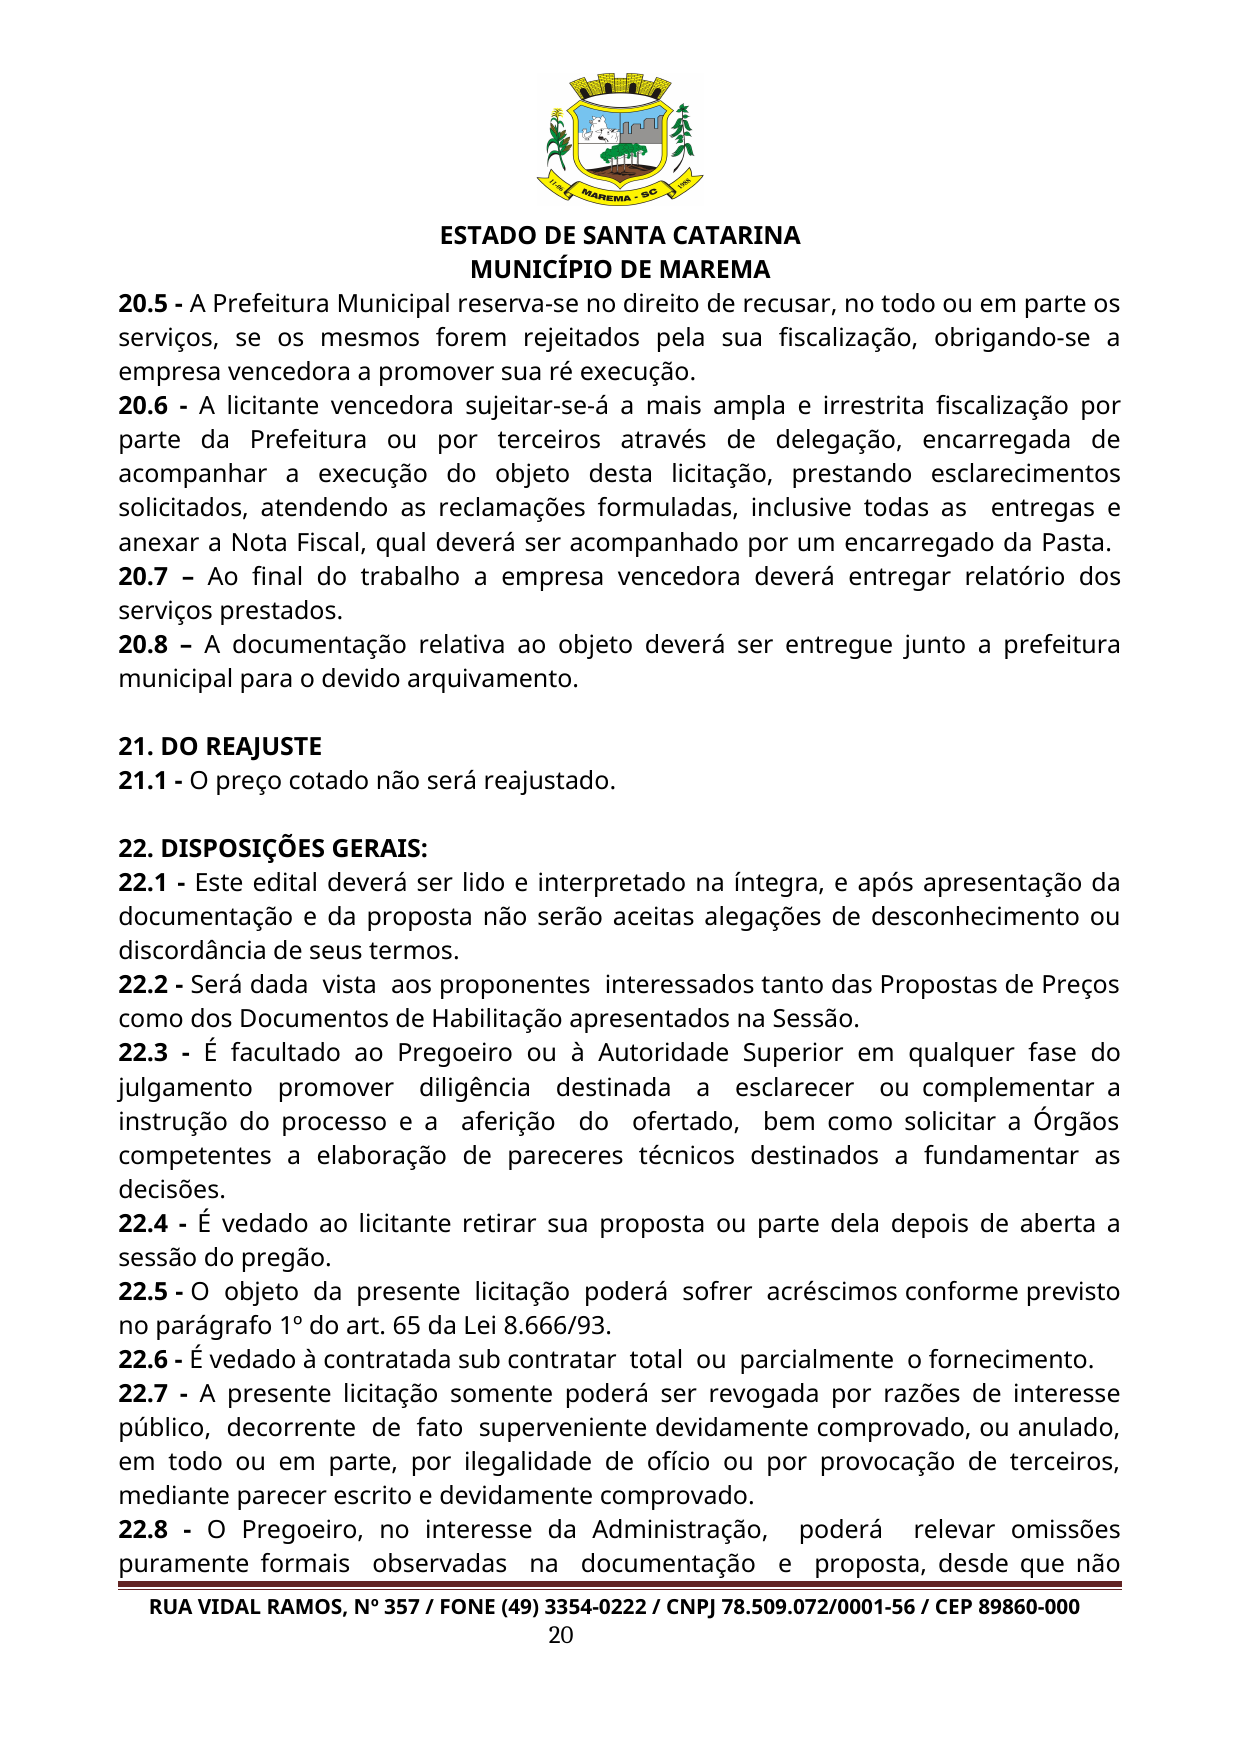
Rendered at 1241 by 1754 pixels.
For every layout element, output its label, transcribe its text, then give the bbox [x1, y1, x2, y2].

text 21.1 - O preço cotado não será reajustado. [118, 763, 1122, 797]
text 22.3 - É facultado ao Pregoeiro ou à Autoridade Superior em qualquer fase do julgamento promover diligência destinada a esclarecer ou complementar a instrução do processo e a aferição do ofertado, bem como solicitar a Órgãos competentes a elaboração de pareceres técnicos destinados a fundamentar as decisões. [118, 1035, 1122, 1205]
text 22.6 - É vedado à contratada sub contratar total ou parcialmente o fornecimento. [118, 1342, 1122, 1376]
text 22.5 - O objeto da presente licitação poderá sofrer acréscimos conforme previsto no parágrafo 1º do art. 65 da Lei 8.666/93. [118, 1273, 1122, 1342]
text 20.5 - A Prefeitura Municipal reserva-se no direito de recusar, no todo ou em parte os serviços, se os mesmos forem rejeitados pela sua fiscalização, obrigando-se a empresa vencedora a promover sua ré execução. [118, 286, 1122, 388]
text 22.2 - Será dada vista aos proponentes interessados tanto das Propostas de Preços como dos Documentos de Habilitação apresentados na Sessão. [118, 967, 1122, 1035]
text 22.4 - É vedado ao licitante retirar sua proposta ou parte dela depois de aberta a sessão do pregão. [118, 1205, 1122, 1273]
text 20.6 - A licitante vencedora sujeitar-se-á a mais ampla e irrestrita fiscalização por parte da Prefeitura ou por terceiros através de delegação, encarregada de acompanhar a execução do objeto desta licitação, prestando esclarecimentos solicitados, atendendo as reclamações formuladas, inclusive todas as entregas e anexar a Nota Fiscal, qual deverá ser acompanhado por um encarregado da Pasta. 20.7 – Ao final do trabalho a empresa vencedora deverá entregar relatório dos serviços prestados. [118, 388, 1122, 626]
text 22.1 - Este edital deverá ser lido e interpretado na íntegra, e após apresentação da documentação e da proposta não serão aceitas alegações de desconhecimento ou discordância de seus termos. [118, 865, 1122, 967]
text 22.7 - A presente licitação somente poderá ser revogada por razões de interesse público, decorrente de fato superveniente devidamente comprovado, ou anulado, em todo ou em parte, por ilegalidade de ofício ou por provocação de terceiros, mediante parecer escrito e devidamente comprovado. [118, 1376, 1122, 1512]
picture [536, 73, 704, 206]
text 21. DO REAJUSTE [118, 728, 1122, 763]
text 22. DISPOSIÇÕES GERAIS: [118, 831, 1122, 865]
text 20.8 – A documentação relativa ao objeto deverá ser entregue junto a prefeitura municipal para o devido arquivamento. [118, 626, 1122, 694]
